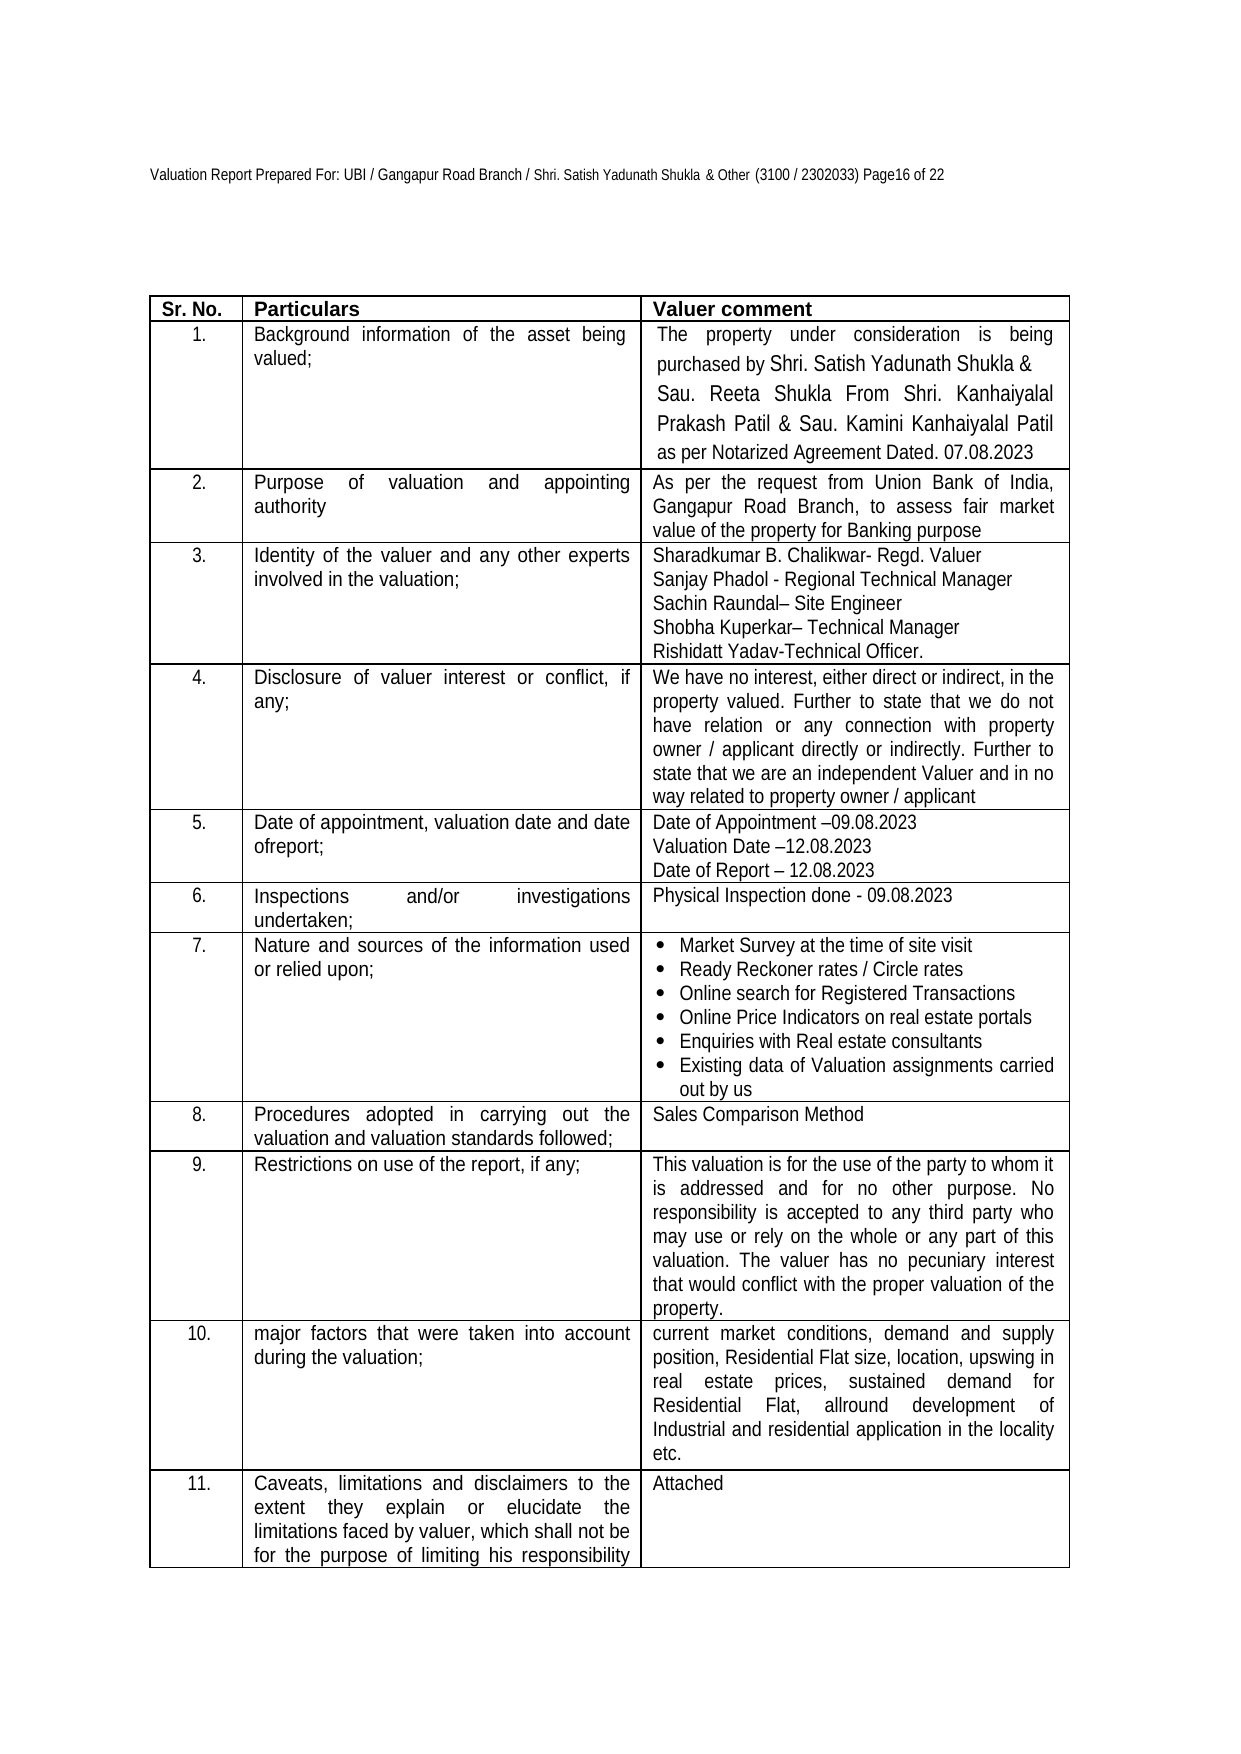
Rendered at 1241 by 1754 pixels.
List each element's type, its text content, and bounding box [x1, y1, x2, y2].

table_cell Identity of the valuer and any other experts involved in the valuation; [243, 543, 640, 663]
table_cell As per the request from Union Bank of India, Gangapur Road Branch, to assess fair market value of the property for Banking purpose [642, 470, 1069, 542]
table_cell Attached [642, 1471, 1069, 1567]
table_cell Inspections and/or investigations undertaken; [243, 883, 640, 931]
table_cell [151, 543, 242, 663]
table_header Valuer comment [642, 297, 1069, 320]
table_cell [151, 1471, 242, 1567]
table_cell [151, 665, 242, 808]
table_cell Date of appointment, valuation date and date ofreport; [243, 810, 640, 882]
table_cell Sales Comparison Method [642, 1102, 1069, 1150]
table_cell This valuation is for the use of the party to whom it is addressed and for no other purpose. No responsibility is accepted to any third party who may use or rely on the whole or any part of this valuation. The valuer has no pecuniary interest that would conflict with the proper valuation of the property. [642, 1152, 1069, 1319]
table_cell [243, 1471, 640, 1567]
table_cell Restrictions on use of the report, if any; [243, 1152, 640, 1319]
table_header Particulars [243, 297, 640, 320]
table_cell [151, 1102, 242, 1150]
table_cell [151, 470, 242, 542]
table_cell Disclosure of valuer interest or conflict, if any; [243, 665, 640, 808]
table_cell Market Survey at the time of site visit Ready Reckoner rates / Circle rates Online search for Registered Transactions Online Price Indicators on real estate portals Enquiries with Real estate consultants Existing data of Valuation assignments carried out by us [642, 933, 1069, 1101]
table_header Sr. No. [151, 297, 242, 320]
table_cell Purpose of valuation and appointing authority [243, 470, 640, 542]
table_cell [151, 1152, 242, 1319]
table_cell Sharadkumar B. Chalikwar- Regd. Valuer Sanjay Phadol - Regional Technical Manager Sachin Raundal– Site Engineer Shobha Kuperkar– Technical Manager Rishidatt Yadav-Technical Officer. [642, 543, 1069, 663]
table_cell Procedures adopted in carrying out the valuation and valuation standards followed; [243, 1102, 640, 1150]
table_cell [151, 810, 242, 882]
table_cell We have no interest, either direct or indirect, in the property valued. Further to state that we do not have relation or any connection with property owner / applicant directly or indirectly. Further to state that we are an independent Valuer and in no way related to property owner / applicant [642, 665, 1069, 808]
table_cell [151, 322, 242, 468]
table_cell [151, 933, 242, 1101]
table_cell Nature and sources of the information used or relied upon; [243, 933, 640, 1101]
table_cell The property under consideration is being purchased by Shri. Satish Yadunath Shukla & Sau. Reeta Shukla From Shri. Kanhaiyalal Prakash Patil & Sau. Kamini Kanhaiyalal Patil as per Notarized Agreement Dated. 07.08.2023 [642, 322, 1069, 468]
table_cell Date of Appointment –09.08.2023 Valuation Date –12.08.2023 Date of Report – 12.08.2023 [642, 810, 1069, 882]
table_cell [151, 883, 242, 931]
table_cell Background information of the asset being valued; [243, 322, 640, 468]
table_cell [151, 1321, 242, 1469]
table_cell current market conditions, demand and supply position, Residential Flat size, location, upswing in real estate prices, sustained demand for Residential Flat, allround development of Industrial and residential application in the locality etc. [642, 1321, 1069, 1469]
table_cell Physical Inspection done - 09.08.2023 [642, 883, 1069, 931]
table_cell major factors that were taken into account during the valuation; [243, 1321, 640, 1469]
